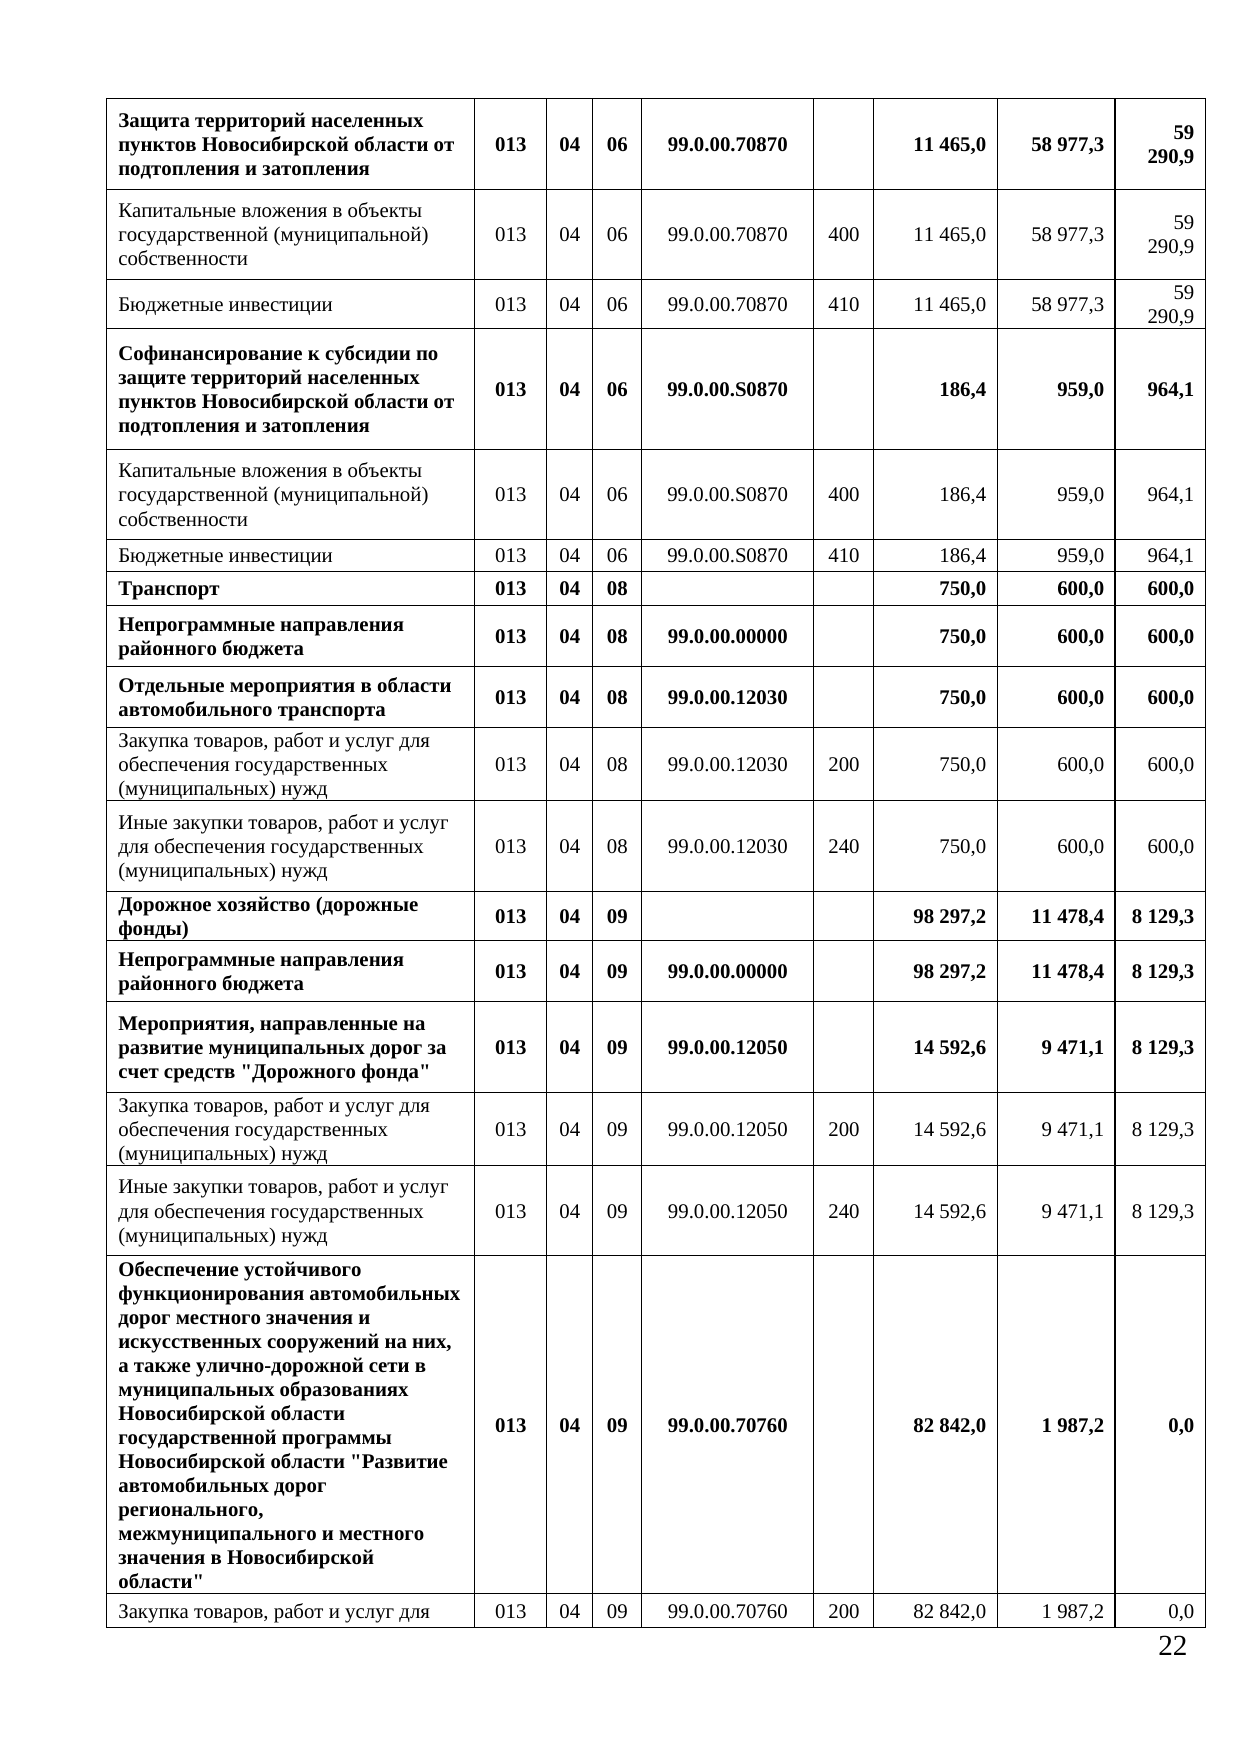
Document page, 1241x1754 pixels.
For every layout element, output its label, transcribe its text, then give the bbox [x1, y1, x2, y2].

table_cell 04 [547, 941, 592, 1001]
table_cell Иные закупки товаров, работ и услуг для обеспечения государственных (муниципальных) нужд [107, 801, 474, 891]
table_cell 98 297,2 [874, 892, 997, 940]
table_cell 11 478,4 [998, 892, 1114, 940]
table_cell 06 [593, 540, 641, 571]
table_cell [814, 1002, 873, 1092]
table_cell 200 [814, 1594, 873, 1627]
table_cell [107, 1594, 474, 1627]
table_cell 013 [475, 190, 546, 279]
table_cell 99.0.00.70870 [642, 280, 813, 328]
table_cell 600,0 [1116, 801, 1205, 891]
table_cell 04 [547, 329, 592, 449]
table_cell 11 478,4 [998, 941, 1114, 1001]
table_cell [107, 190, 474, 279]
table_cell 58 977,3 [998, 99, 1114, 188]
table_cell [814, 99, 873, 188]
table_cell 59 290,9 [1116, 280, 1205, 328]
table_cell 0,0 [1116, 1594, 1205, 1627]
table_cell 99.0.00.12030 [642, 801, 813, 891]
table_cell Иные закупки товаров, работ и услуг для обеспечения государственных (муниципальных) нужд [107, 1166, 474, 1255]
table_cell 750,0 [874, 667, 997, 727]
table_cell 04 [547, 1002, 592, 1092]
table_cell 06 [593, 190, 641, 279]
table_cell 58 977,3 [998, 190, 1114, 279]
table_cell 8 129,3 [1116, 1166, 1205, 1255]
table_cell 200 [814, 1093, 873, 1165]
table_cell 04 [547, 540, 592, 571]
table_cell 959,0 [998, 329, 1114, 449]
table_cell 013 [475, 667, 546, 727]
table_cell 11 465,0 [874, 190, 997, 279]
table_cell 09 [593, 1166, 641, 1255]
table_cell 8 129,3 [1116, 892, 1205, 940]
table_cell Бюджетные инвестиции [107, 540, 474, 571]
table_cell 013 [475, 801, 546, 891]
table_cell 04 [547, 667, 592, 727]
table_cell 59 290,9 [1116, 99, 1205, 188]
table_cell 06 [593, 280, 641, 328]
table_cell 99.0.00.70760 [642, 1594, 813, 1627]
table_cell 750,0 [874, 801, 997, 891]
table_cell 013 [475, 1093, 546, 1165]
table_cell 99.0.00.70870 [642, 99, 813, 188]
table_cell 600,0 [998, 606, 1114, 666]
table_cell 400 [814, 450, 873, 539]
table_cell 59 290,9 [1116, 190, 1205, 279]
table_cell 600,0 [998, 667, 1114, 727]
table_cell Закупка товаров, работ и услуг для обеспечения государственных (муниципальных) нужд [107, 1093, 474, 1165]
table_cell 410 [814, 280, 873, 328]
table_cell Мероприятия, направленные на развитие муниципальных дорог за счет средств "Дорожного фонда" [107, 1002, 474, 1092]
table_cell Капитальные вложения в объекты государственной (муниципальной) собственности [107, 450, 474, 539]
table_cell 04 [547, 450, 592, 539]
table_cell 186,4 [874, 329, 997, 449]
table_cell 600,0 [1116, 667, 1205, 727]
table_cell 750,0 [874, 606, 997, 666]
table_cell 964,1 [1116, 450, 1205, 539]
table_cell 99.0.00.12050 [642, 1166, 813, 1255]
table_cell 04 [547, 728, 592, 800]
table_cell 08 [593, 667, 641, 727]
table_cell 82 842,0 [874, 1594, 997, 1627]
table_cell Обеспечение устойчивого функционирования автомобильных дорог местного значения и искусственных сооружений на них, а также улично-дорожной сети в муниципальных образованиях Новосибирской области государственной программы Новосибирской области "Развитие автомобильных дорог регионального, межмуниципального и местного значения в Новосибирской области" [107, 1256, 474, 1593]
table_cell 99.0.00.00000 [642, 606, 813, 666]
table_cell 09 [593, 941, 641, 1001]
table_cell 600,0 [1116, 572, 1205, 605]
table_cell 08 [593, 572, 641, 605]
table_cell 9 471,1 [998, 1166, 1114, 1255]
table_cell 9 471,1 [998, 1093, 1114, 1165]
table_cell 013 [475, 606, 546, 666]
table_cell 99.0.00.12050 [642, 1093, 813, 1165]
table_cell 600,0 [998, 572, 1114, 605]
table_cell 06 [593, 450, 641, 539]
table_cell 240 [814, 801, 873, 891]
table_cell [814, 606, 873, 666]
table_cell 013 [475, 540, 546, 571]
table_cell 013 [475, 1002, 546, 1092]
table_cell 08 [593, 606, 641, 666]
table_cell 09 [593, 1093, 641, 1165]
table_cell 14 592,6 [874, 1002, 997, 1092]
table_cell 14 592,6 [874, 1093, 997, 1165]
table_cell 013 [475, 329, 546, 449]
table_cell 04 [547, 99, 592, 188]
table_cell 013 [475, 450, 546, 539]
table_cell 04 [547, 1256, 592, 1593]
table_cell 013 [475, 941, 546, 1001]
table_cell Защита территорий населенных пунктов Новосибирской области от подтопления и затопления [107, 99, 474, 188]
table_cell 04 [547, 801, 592, 891]
table_cell 013 [475, 1256, 546, 1593]
table_cell 98 297,2 [874, 941, 997, 1001]
table_cell 04 [547, 572, 592, 605]
table_cell 410 [814, 540, 873, 571]
table_cell 959,0 [998, 540, 1114, 571]
table_cell 04 [547, 190, 592, 279]
table_cell 99.0.00.S0870 [642, 540, 813, 571]
table_cell 99.0.00.S0870 [642, 329, 813, 449]
table_cell 14 592,6 [874, 1166, 997, 1255]
table_cell [814, 1256, 873, 1593]
table_cell 04 [547, 1166, 592, 1255]
table_cell 04 [547, 892, 592, 940]
table_cell 99.0.00.S0870 [642, 450, 813, 539]
table_cell 400 [814, 190, 873, 279]
table_cell 013 [475, 1594, 546, 1627]
table_cell 0,0 [1116, 1256, 1205, 1593]
table_cell [814, 892, 873, 940]
table_cell 06 [593, 329, 641, 449]
table_cell 9 471,1 [998, 1002, 1114, 1092]
table_cell 04 [547, 1093, 592, 1165]
table_cell 013 [475, 280, 546, 328]
table_cell 82 842,0 [874, 1256, 997, 1593]
table_cell 09 [593, 1594, 641, 1627]
table_cell 013 [475, 892, 546, 940]
table_cell 99.0.00.70870 [642, 190, 813, 279]
table_cell [814, 329, 873, 449]
table_cell Отдельные мероприятия в области автомобильного транспорта [107, 667, 474, 727]
table_cell 04 [547, 280, 592, 328]
table_cell 750,0 [874, 728, 997, 800]
table_cell 11 465,0 [874, 280, 997, 328]
table_cell 99.0.00.70760 [642, 1256, 813, 1593]
table_cell 99.0.00.12030 [642, 728, 813, 800]
table_cell 964,1 [1116, 329, 1205, 449]
table_cell 200 [814, 728, 873, 800]
table_cell 600,0 [998, 801, 1114, 891]
table_cell 04 [547, 1594, 592, 1627]
table_cell 1 987,2 [998, 1594, 1114, 1627]
table_cell Бюджетные инвестиции [107, 280, 474, 328]
table_cell Софинансирование к субсидии по защите территорий населенных пунктов Новосибирской области от подтопления и затопления [107, 329, 474, 449]
table_cell 600,0 [1116, 728, 1205, 800]
table_cell 09 [593, 1256, 641, 1593]
table_cell 8 129,3 [1116, 941, 1205, 1001]
table_cell Непрограммные направления районного бюджета [107, 606, 474, 666]
table_cell 186,4 [874, 540, 997, 571]
table_cell [814, 572, 873, 605]
table_cell Закупка товаров, работ и услуг для обеспечения государственных (муниципальных) нужд [107, 728, 474, 800]
table_cell 8 129,3 [1116, 1002, 1205, 1092]
table_cell [642, 572, 813, 605]
table_cell 08 [593, 801, 641, 891]
table_cell 964,1 [1116, 540, 1205, 571]
table_cell 09 [593, 1002, 641, 1092]
table_cell 04 [547, 606, 592, 666]
table_cell 08 [593, 728, 641, 800]
table_cell [814, 667, 873, 727]
table_cell 013 [475, 728, 546, 800]
table_cell 240 [814, 1166, 873, 1255]
table_cell 959,0 [998, 450, 1114, 539]
table_cell 99.0.00.12050 [642, 1002, 813, 1092]
table_cell 013 [475, 572, 546, 605]
table_cell 013 [475, 99, 546, 188]
table_cell 06 [593, 99, 641, 188]
table_cell 600,0 [998, 728, 1114, 800]
table_cell Непрограммные направления районного бюджета [107, 941, 474, 1001]
table_cell [642, 892, 813, 940]
table_cell 11 465,0 [874, 99, 997, 188]
table_cell [814, 941, 873, 1001]
table_cell 1 987,2 [998, 1256, 1114, 1593]
table_cell 09 [593, 892, 641, 940]
table_cell 750,0 [874, 572, 997, 605]
table_cell Дорожное хозяйство (дорожные фонды) [107, 892, 474, 940]
table_cell 600,0 [1116, 606, 1205, 666]
table_cell 013 [475, 1166, 546, 1255]
table_cell 186,4 [874, 450, 997, 539]
table_cell Транспорт [107, 572, 474, 605]
table_cell 8 129,3 [1116, 1093, 1205, 1165]
table_cell 99.0.00.12030 [642, 667, 813, 727]
table_cell 99.0.00.00000 [642, 941, 813, 1001]
table_cell 58 977,3 [998, 280, 1114, 328]
